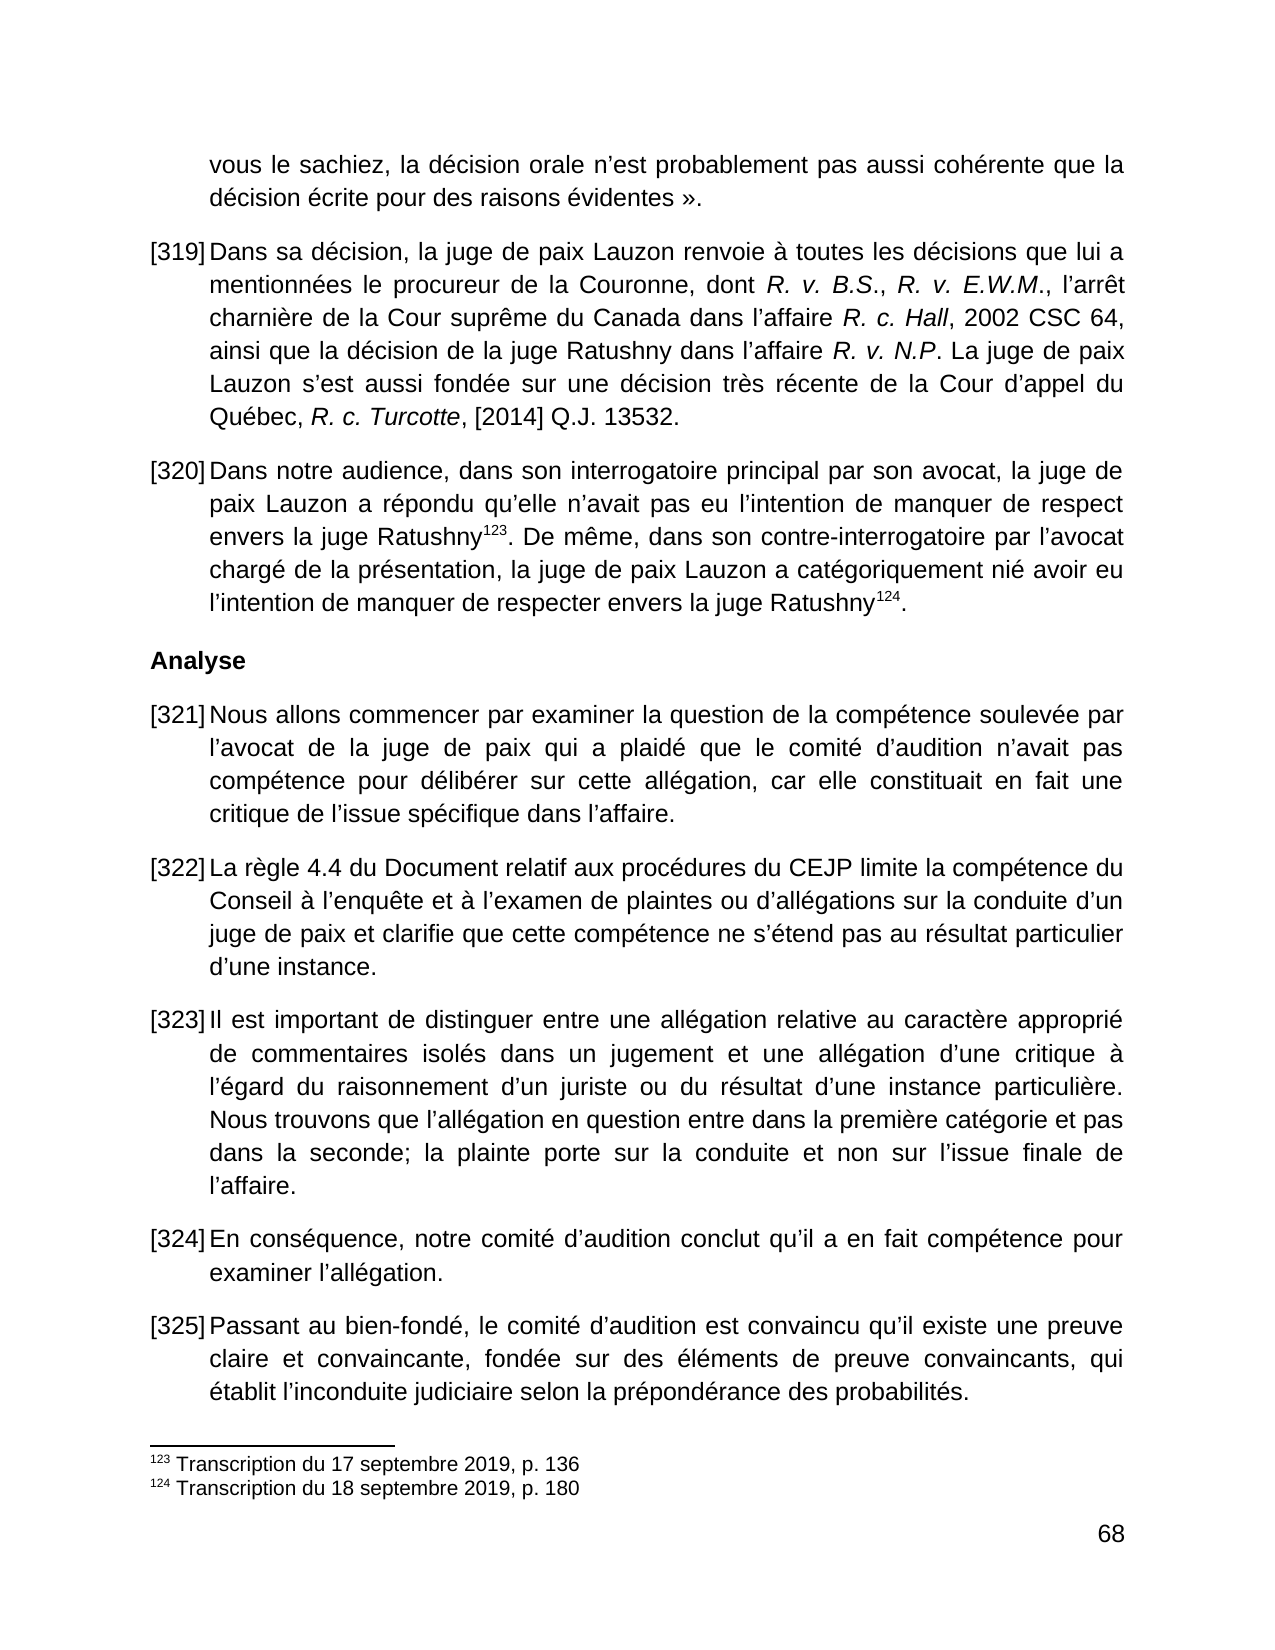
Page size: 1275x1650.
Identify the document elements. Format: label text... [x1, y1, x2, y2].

list En conséquence, notre comité d’audition conclut qu’il a en fait compétence pour examiner l’allégation. [150, 1224, 1125, 1286]
list Dans notre audience, dans son interrogatoire principal par son avocat, la juge de paix Lauzon a répondu qu’elle n’avait pas eu l’intention de manquer de respect envers la juge Ratushny. De même, dans son contre-interrogatoire par l’avocat chargé de la présentation, la juge de paix Lauzon a catégoriquement nié avoir eu l’intention de manquer de respecter envers la juge Ratushny. [150, 456, 1125, 617]
list Dans sa décision, la juge de paix Lauzon renvoie à toutes les décisions que lui a mentionnées le procureur de la Couronne, dont R. v. B.S., R. v. E.W.M., l’arrêt charnière de la Cour suprême du Canada dans l’affaire R. c. Hall, 2002 CSC 64, ainsi que la décision de la juge Ratushny dans l’affaire R. v. N.P. La juge de paix Lauzon s’est aussi fondée sur une décision très récente de la Cour d’appel du Québec, R. c. Turcotte, [2014] Q.J. 13532. [150, 237, 1125, 431]
list La règle 4.4 du Document relatif aux procédures du CEJP limite la compétence du Conseil à l’enquête et à l’examen de plaintes ou d’allégations sur la conduite d’un juge de paix et clarifie que cette compétence ne s’étend pas au résultat particulier d’une instance. [150, 853, 1125, 980]
list Il est important de distinguer entre une allégation relative au caractère approprié de commentaires isolés dans un jugement et une allégation d’une critique à l’égard du raisonnement d’un juriste ou du résultat d’une instance particulière. Nous trouvons que l’allégation en question entre dans la première catégorie et pas dans la seconde; la plainte porte sur la conduite et non sur l’issue finale de l’affaire. [150, 1006, 1125, 1199]
list Nous allons commencer par examiner la question de la compétence soulevée par l’avocat de la juge de paix qui a plaidé que le comité d’audition n’avait pas compétence pour délibérer sur cette allégation, car elle constituait en fait une critique de l’issue spécifique dans l’affaire. [150, 700, 1125, 827]
list Passant au bien-fondé, le comité d’audition est convaincu qu’il existe une preuve claire et convaincante, fondée sur des éléments de preuve convaincants, qui établit l’inconduite judiciaire selon la prépondérance des probabilités. [150, 1311, 1125, 1406]
subtitle Analyse [150, 646, 1125, 675]
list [150, 150, 1125, 212]
